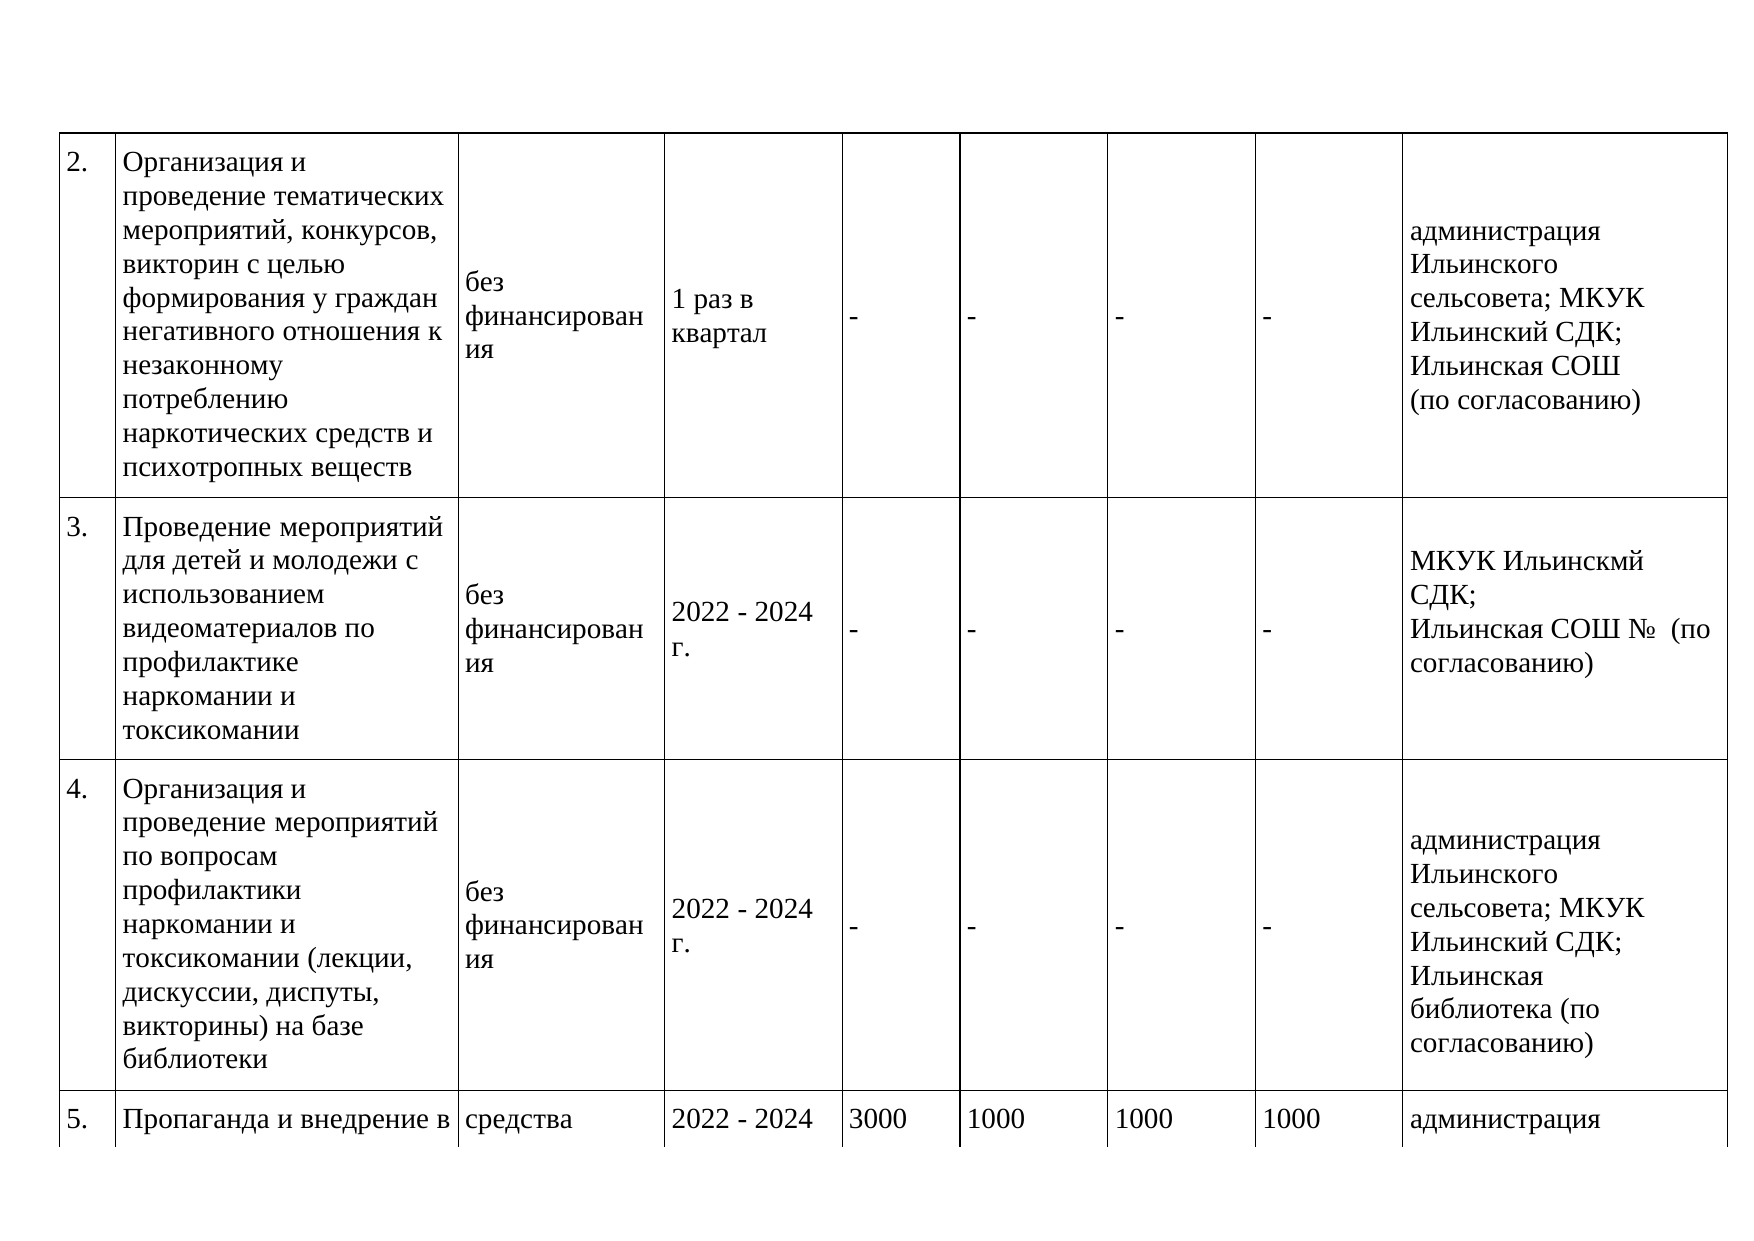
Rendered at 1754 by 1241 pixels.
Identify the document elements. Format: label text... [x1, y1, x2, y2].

table_cell администрация Ильинского сельсовета; МКУК Ильинский СДК; Ильинская библиотека (по согласованию) [1403, 760, 1727, 1089]
table_cell Организация и проведение мероприятий по вопросам профилактики наркомании и токсикомании (лекции, дискуссии, диспуты, викторины) на базе библиотеки [116, 760, 458, 1089]
table_header без финансирован ия [459, 134, 664, 497]
table_cell Проведение мероприятий для детей и молодежи с использованием видеоматериалов по профилактике наркомании и токсикомании [116, 498, 458, 759]
table_header - [1108, 134, 1255, 497]
table_cell 1000 [1108, 1091, 1255, 1147]
table_cell - [961, 760, 1107, 1089]
table_cell 2022 - 2024 г. [665, 760, 842, 1089]
table_cell 2022 - 2024 г. [665, 498, 842, 759]
table_cell МКУК Ильинскмй СДК; Ильинская СОШ № (по согласованию) [1403, 498, 1727, 759]
table_cell - [1256, 498, 1402, 759]
table_cell администрация [1403, 1091, 1727, 1147]
table_cell Пропаганда и внедрение в [116, 1091, 458, 1147]
table_header - [961, 134, 1107, 497]
table_cell 5. [60, 1091, 115, 1147]
table_cell 1000 [961, 1091, 1107, 1147]
table_cell 1000 [1256, 1091, 1402, 1147]
table_header 2. [60, 134, 115, 497]
table_header 1 раз в квартал [665, 134, 842, 497]
table_cell - [1108, 760, 1255, 1089]
table_header администрация Ильинского сельсовета; МКУК Ильинский СДК; Ильинская СОШ (по согласованию) [1403, 134, 1727, 497]
table_cell - [843, 498, 959, 759]
table_header - [843, 134, 959, 497]
table_cell - [1256, 760, 1402, 1089]
table_cell - [961, 498, 1107, 759]
table_cell - [843, 760, 959, 1089]
table_header Организация и проведение тематических мероприятий, конкурсов, викторин с целью формирования у граждан негативного отношения к незаконному потреблению наркотических средств и психотропных веществ [116, 134, 458, 497]
table_header - [1256, 134, 1402, 497]
table_cell 4. [60, 760, 115, 1089]
table_cell 3000 [843, 1091, 959, 1147]
table_cell 2022 - 2024 [665, 1091, 842, 1147]
table_cell - [1108, 498, 1255, 759]
table_cell без финансирован ия [459, 498, 664, 759]
table_cell средства [459, 1091, 664, 1147]
table_cell без финансирован ия [459, 760, 664, 1089]
table_cell 3. [60, 498, 115, 759]
